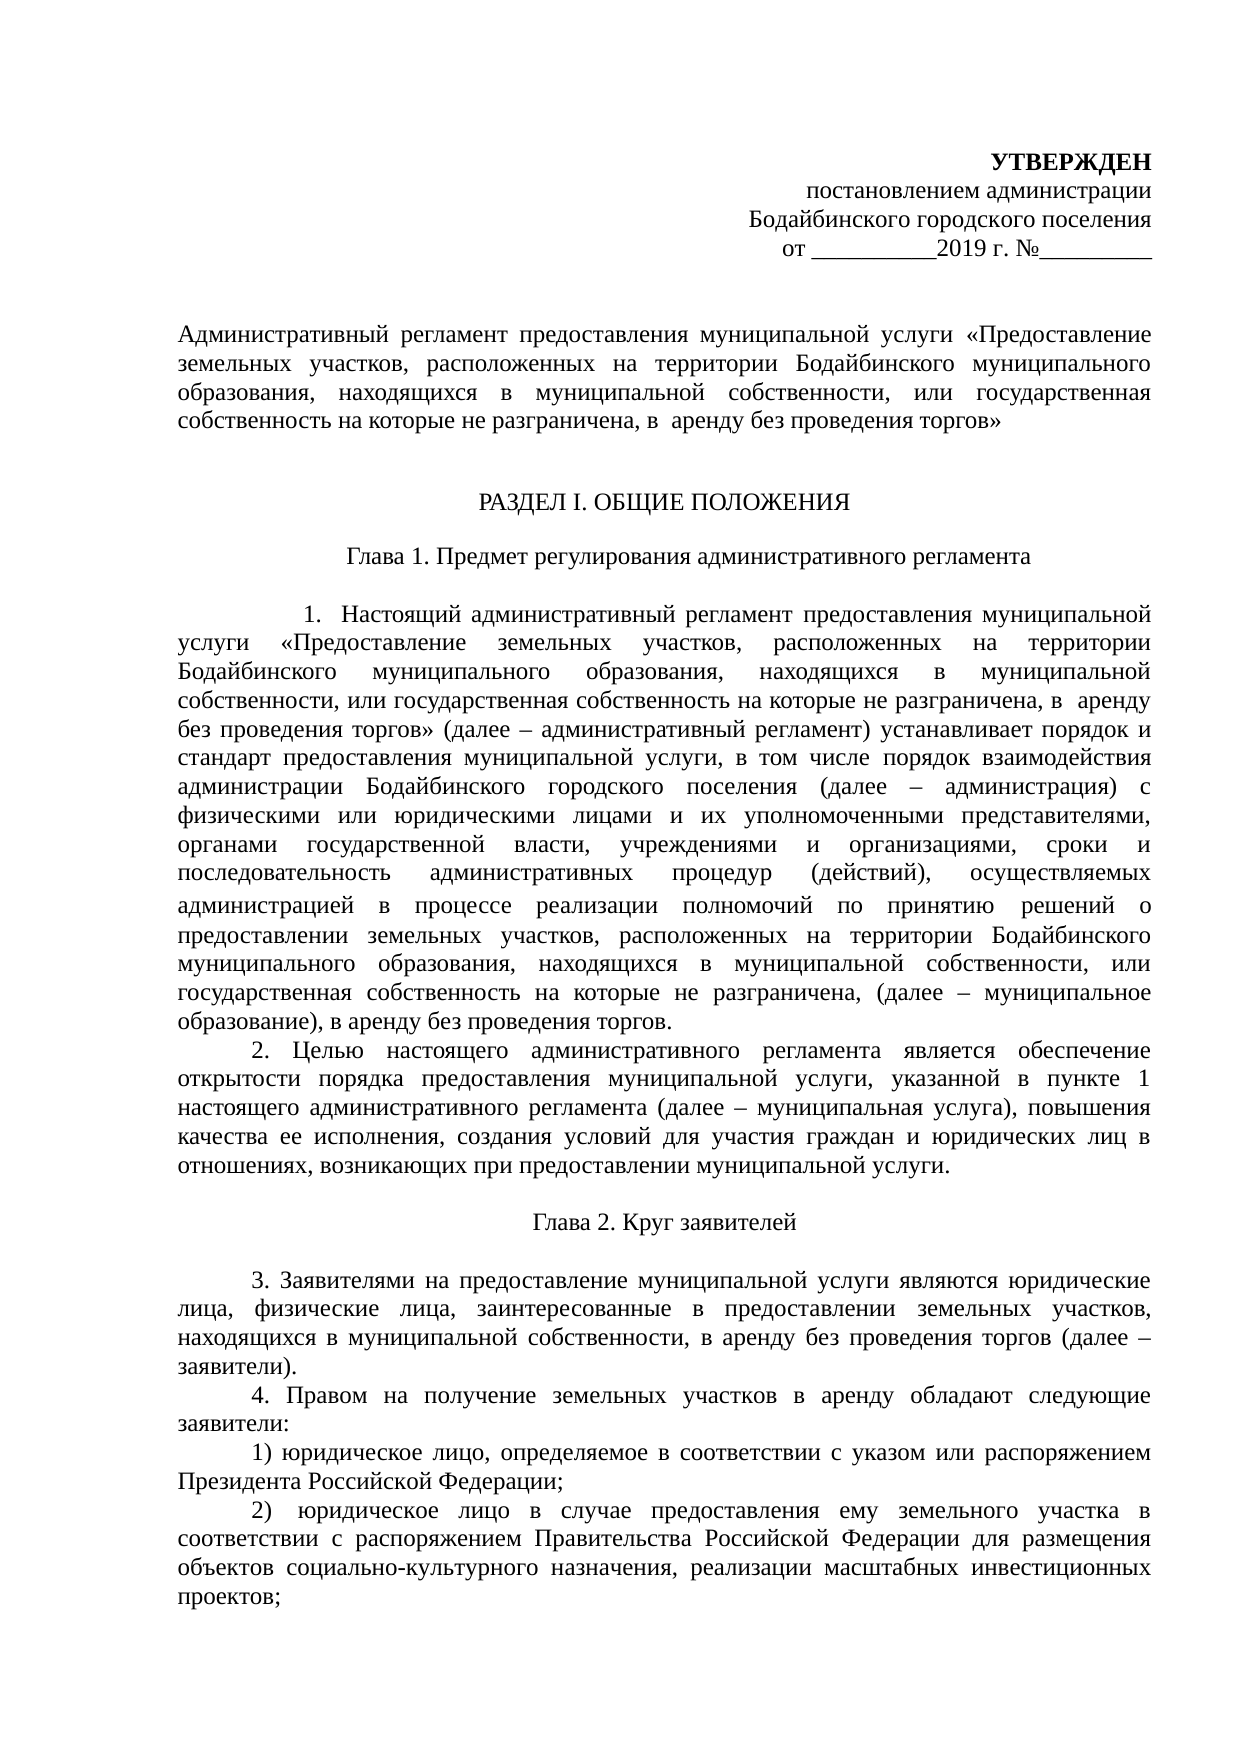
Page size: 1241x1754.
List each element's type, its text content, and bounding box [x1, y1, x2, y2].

text Административный регламент предоставления муниципальной услуги «Предоставление земельных участков, расположенных на территории Бодайбинского муниципального образования, находящихся в муниципальной собственности, или государственная собственность на которые не разграничена, в аренду без проведения торгов» [177, 319, 1152, 434]
text 2) юридическое лицо в случае предоставления ему земельного участка в соответствии с распоряжением Правительства Российской Федерации для размещения объектов социально-культурного назначения, реализации масштабных инвестиционных проектов; [177, 1495, 1152, 1610]
text Бодайбинского городского поселения [177, 204, 1152, 233]
text Глава 2. Круг заявителей [177, 1207, 1152, 1236]
text постановлением администрации [177, 176, 1152, 204]
text УТВЕРЖДЕН [177, 147, 1152, 176]
text 1. Настоящий административный регламент предоставления муниципальной услуги «Предоставление земельных участков, расположенных на территории Бодайбинского муниципального образования, находящихся в муниципальной собственности, или государственная собственность на которые не разграничена, в аренду без проведения торгов» (далее – административный регламент) устанавливает порядок и стандарт предоставления муниципальной услуги, в том числе порядок взаимодействия администрации Бодайбинского городского поселения (далее – администрация) с физическими или юридическими лицами и их уполномоченными представителями, органами государственной власти, учреждениями и организациями, сроки и последовательность административных процедур (действий), осуществляемых администрацией в процессе реализации полномочий по принятию решений о предоставлении земельных участков, расположенных на территории Бодайбинского муниципального образования, находящихся в муниципальной собственности, или государственная собственность на которые не разграничена, (далее – муниципальное образование), в аренду без проведения торгов. [177, 599, 1152, 1035]
text РАЗДЕЛ I. ОБЩИЕ ПОЛОЖЕНИЯ [177, 487, 1152, 516]
text 3. Заявителями на предоставление муниципальной услуги являются юридические лица, физические лица, заинтересованные в предоставлении земельных участков, находящихся в муниципальной собственности, в аренду без проведения торгов (далее – заявители). [177, 1265, 1152, 1380]
text от __________2019 г. №_________ [177, 233, 1152, 262]
text 4. Правом на получение земельных участков в аренду обладают следующие заявители: [177, 1380, 1152, 1437]
text 1) юридическое лицо, определяемое в соответствии с указом или распоряжением Президента Российской Федерации; [177, 1437, 1152, 1495]
text Глава 1. Предмет регулирования административного регламента [177, 541, 1152, 570]
text 2. Целью настоящего административного регламента является обеспечение открытости порядка предоставления муниципальной услуги, указанной в пункте 1 настоящего административного регламента (далее – муниципальная услуга), повышения качества ее исполнения, создания условий для участия граждан и юридических лиц в отношениях, возникающих при предоставлении муниципальной услуги. [177, 1035, 1152, 1178]
